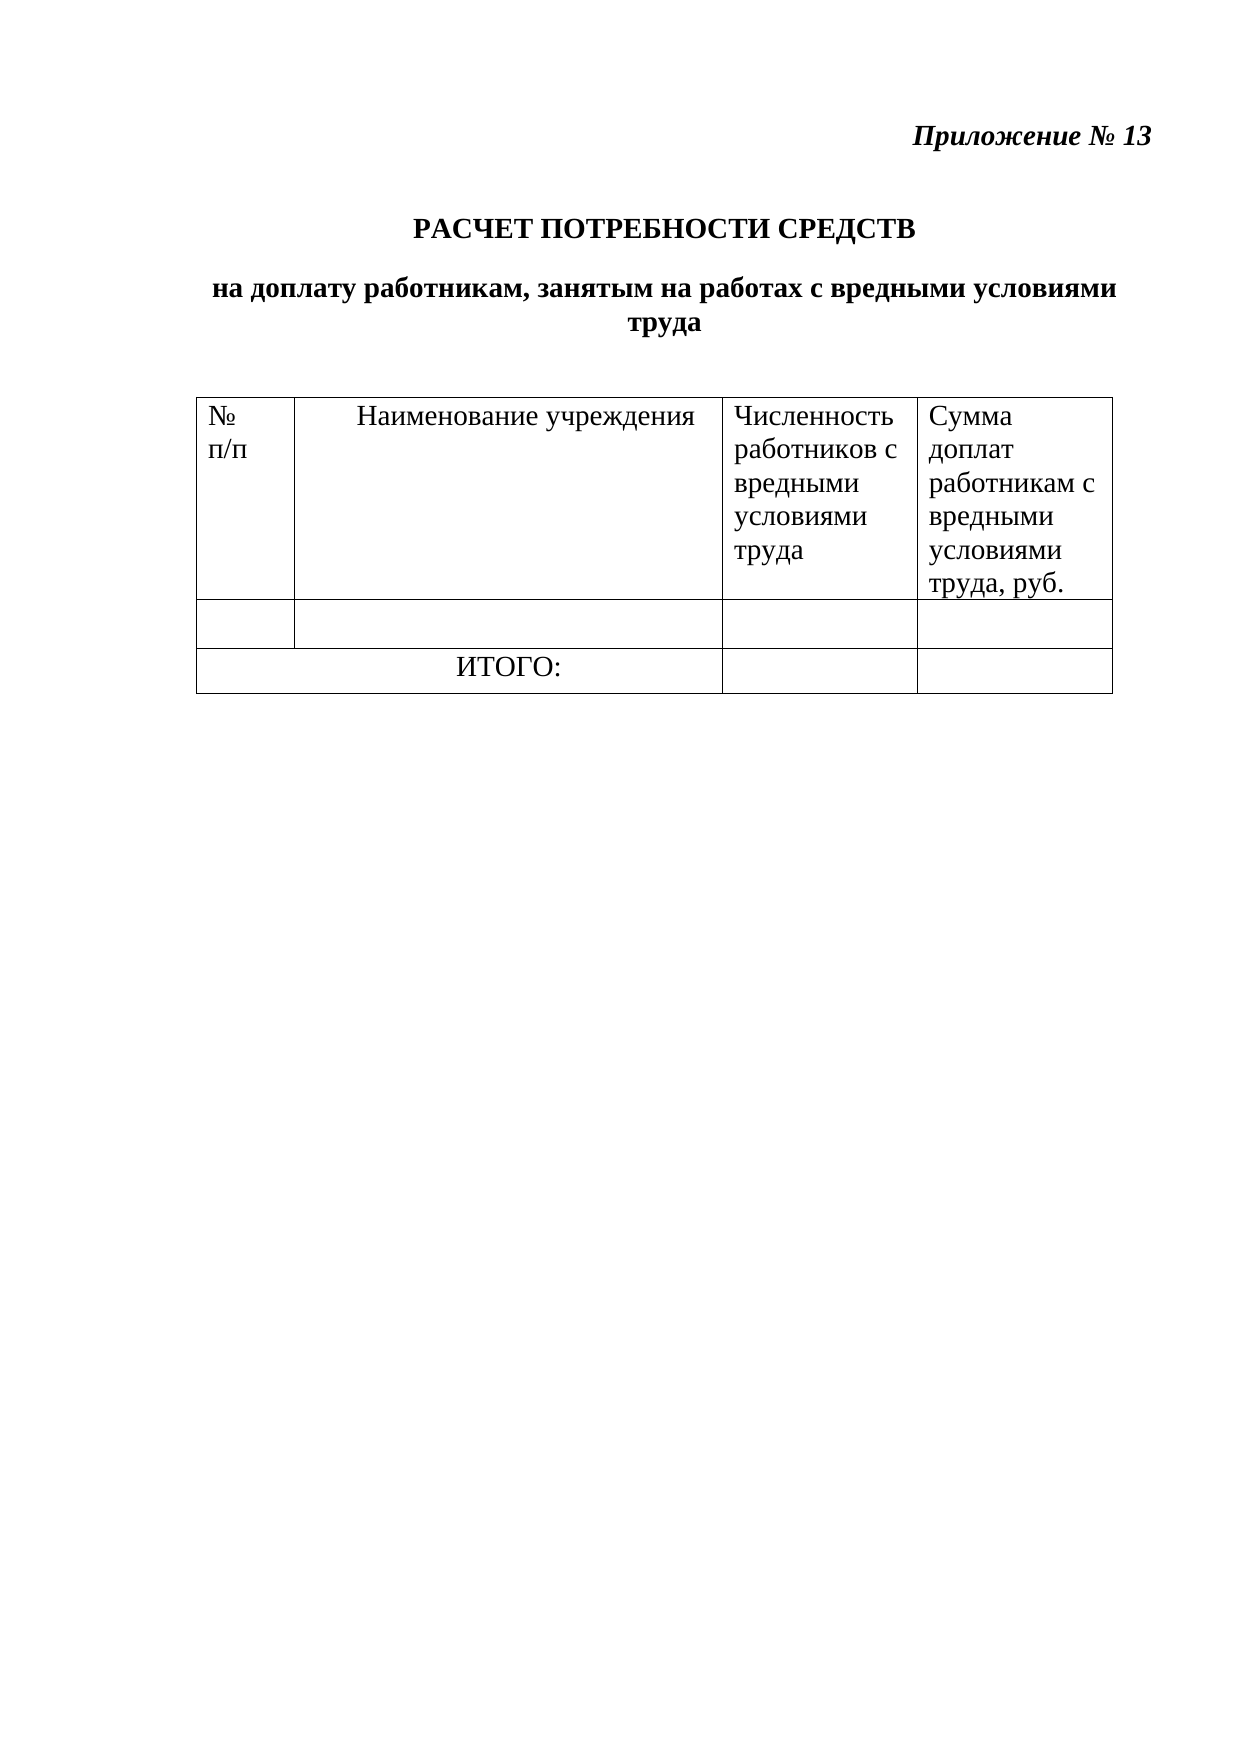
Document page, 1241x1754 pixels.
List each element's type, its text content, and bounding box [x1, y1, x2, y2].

table_cell [918, 649, 1112, 692]
table_header Сумма доплат работникам с вредными условиями труда, руб. [918, 398, 1112, 599]
text на доплату работникам, занятым на работах с вредными условиями труда [177, 270, 1152, 337]
table_cell [295, 600, 722, 648]
table_header Численность работников с вредными условиями труда [723, 398, 917, 599]
table_cell [197, 600, 294, 648]
table_header № п/п [197, 398, 294, 599]
table_cell [918, 600, 1112, 648]
table_cell ИТОГО: [197, 649, 722, 692]
text РАСЧЕТ ПОТРЕБНОСТИ СРЕДСТВ [177, 211, 1152, 244]
table_cell [723, 600, 917, 648]
table_header Наименование учреждения [295, 398, 722, 599]
text Приложение № 13 [177, 118, 1152, 152]
table_cell [723, 649, 917, 692]
